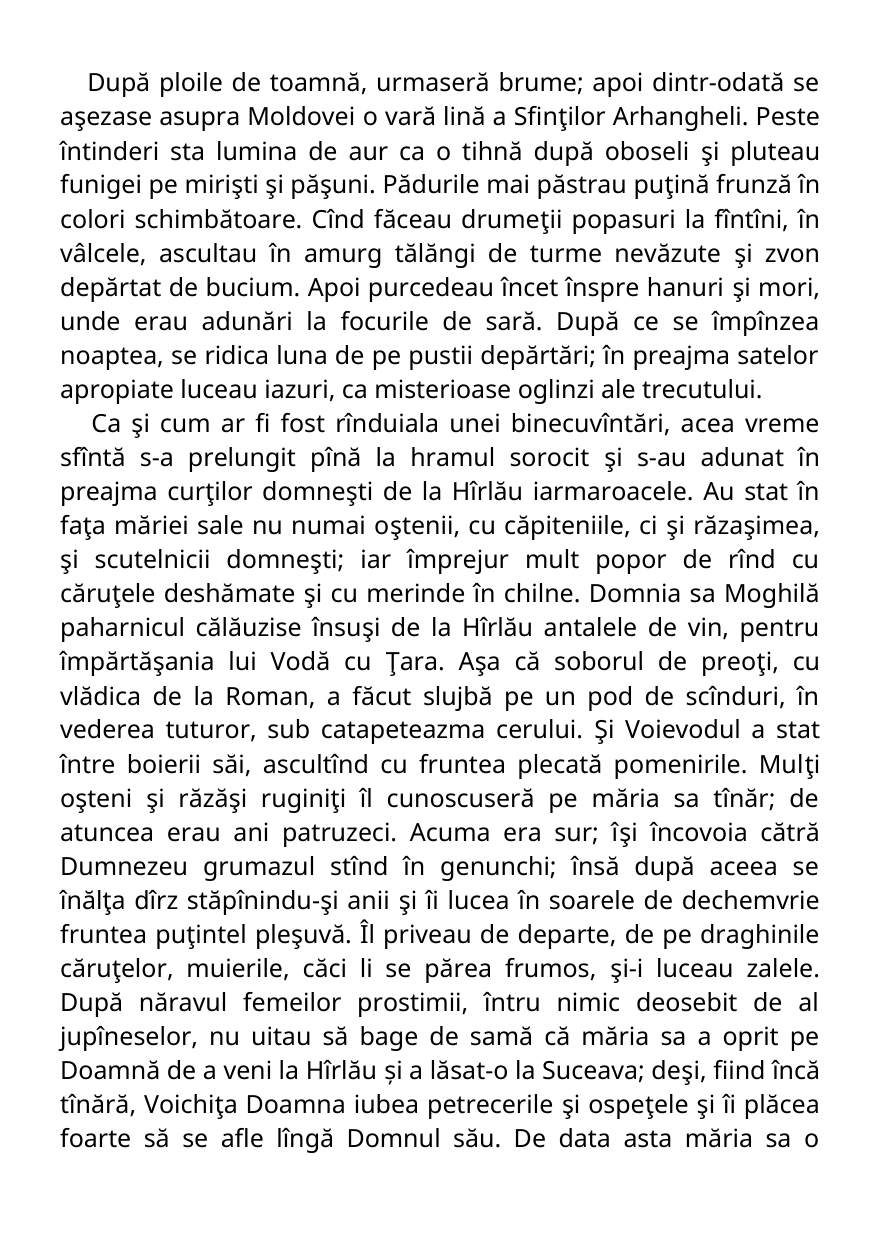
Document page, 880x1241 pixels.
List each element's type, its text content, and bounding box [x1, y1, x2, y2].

text După ploile de toamnă, urmaseră brume; apoi dintr-odată se aşezase asupra Moldovei o vară lină a Sfinţilor Arhangheli. Peste întinderi sta lumina de aur ca o tihnă după oboseli şi pluteau funigei pe mirişti şi păşuni. Pădurile mai păstrau puţină frunză în colori schimbătoare. Cînd făceau drumeţii popasuri la fîntîni, în vâlcele, ascultau în amurg tălăngi de turme nevăzute şi zvon depărtat de bucium. Apoi purcedeau încet înspre hanuri şi mori, unde erau adunări la focurile de sară. După ce se împînzea noaptea, se ridica luna de pe pustii depărtări; în preajma satelor apropiate luceau iazuri, ca misterioase oglinzi ale trecutului. [60, 65, 820, 406]
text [60, 406, 820, 1155]
